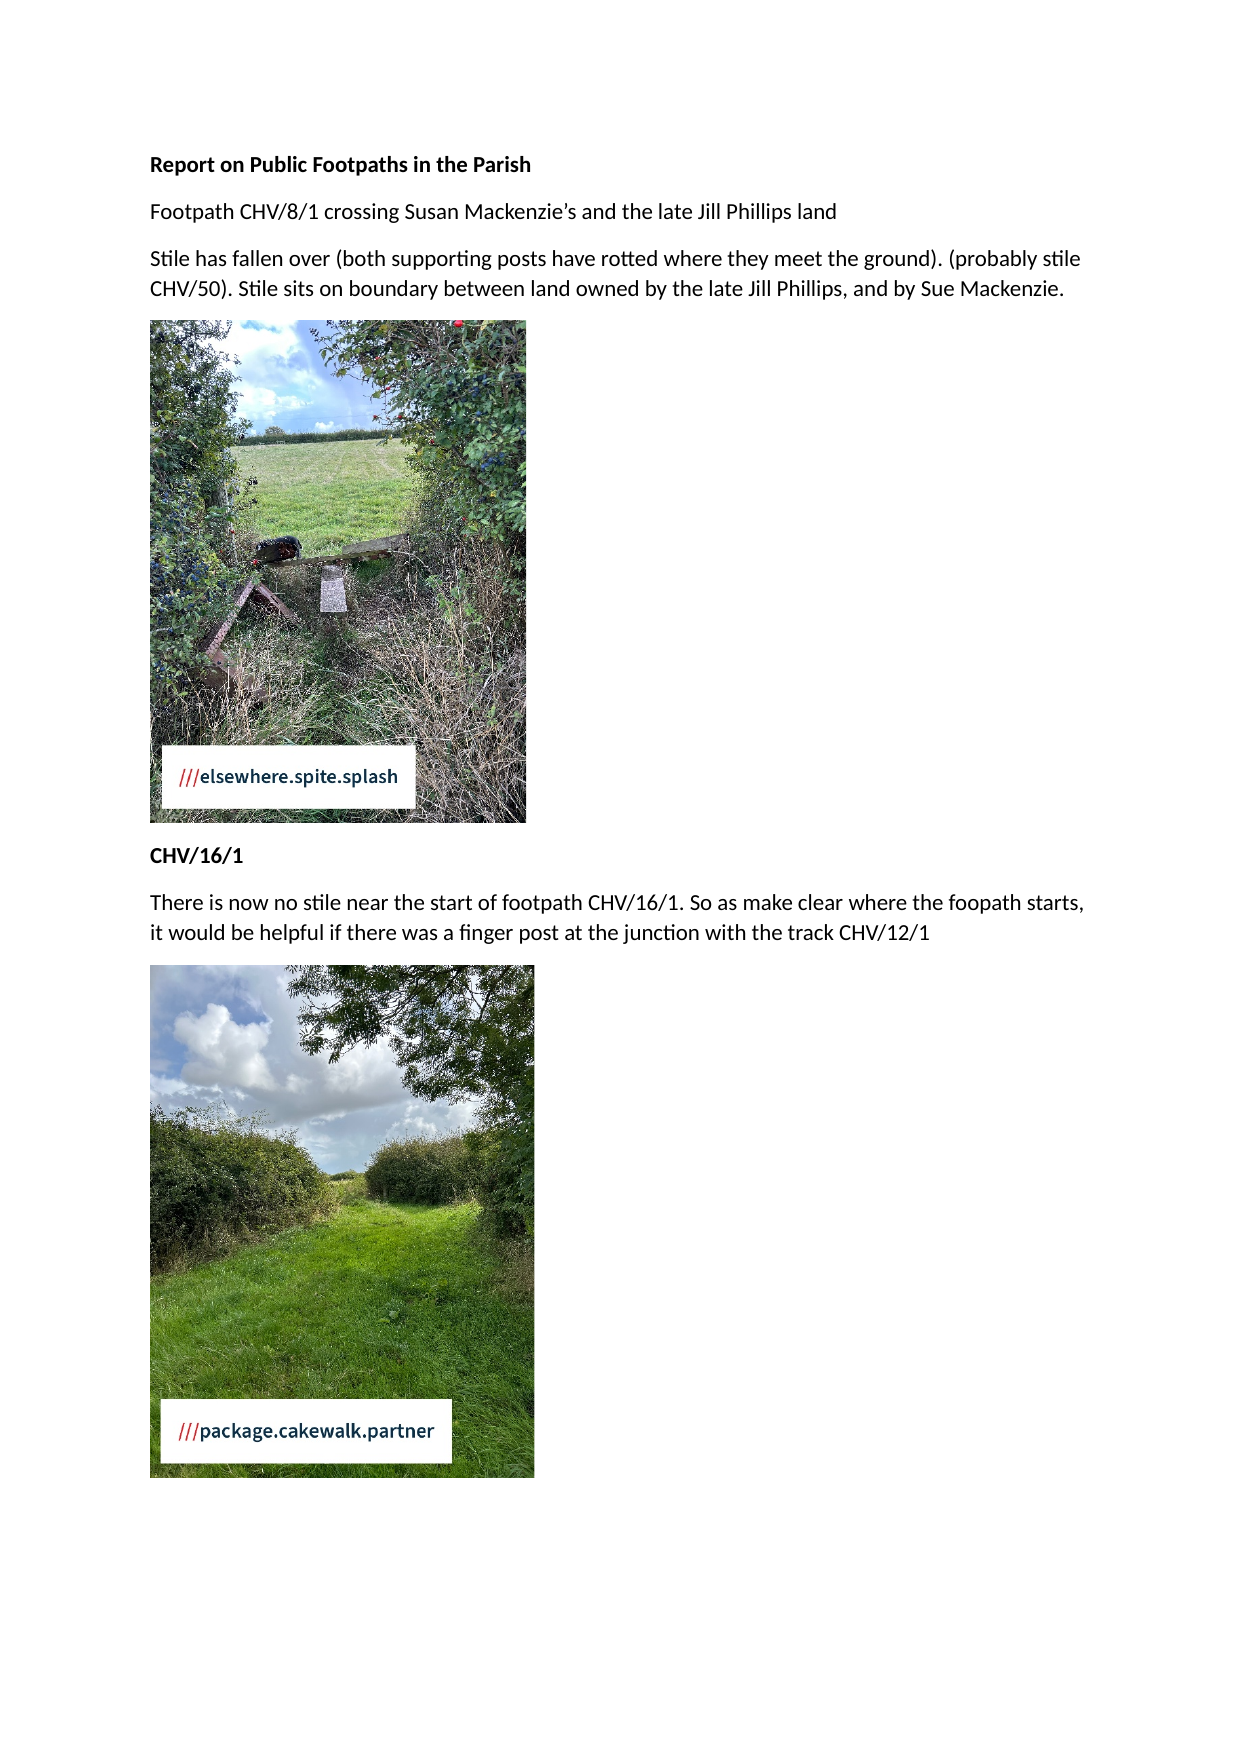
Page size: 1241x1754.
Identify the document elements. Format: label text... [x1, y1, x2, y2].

text CHV/16/1 [150, 841, 1090, 869]
text Report on Public Footpaths in the Parish [150, 150, 1090, 178]
picture [150, 320, 527, 823]
text There is now no stile near the start of footpath CHV/16/1. So as make clear where the foopath starts, it would be helpful if there was a finger post at the junction with the track CHV/12/1 [150, 888, 1090, 946]
text Stile has fallen over (both supporting posts have rotted where they meet the ground). (probably stile CHV/50). Stile sits on boundary between land owned by the late Jill Phillips, and by Sue Mackenzie. [150, 244, 1090, 302]
picture [150, 965, 535, 1478]
text Footpath CHV/8/1 crossing Susan Mackenzie’s and the late Jill Phillips land [150, 197, 1090, 225]
